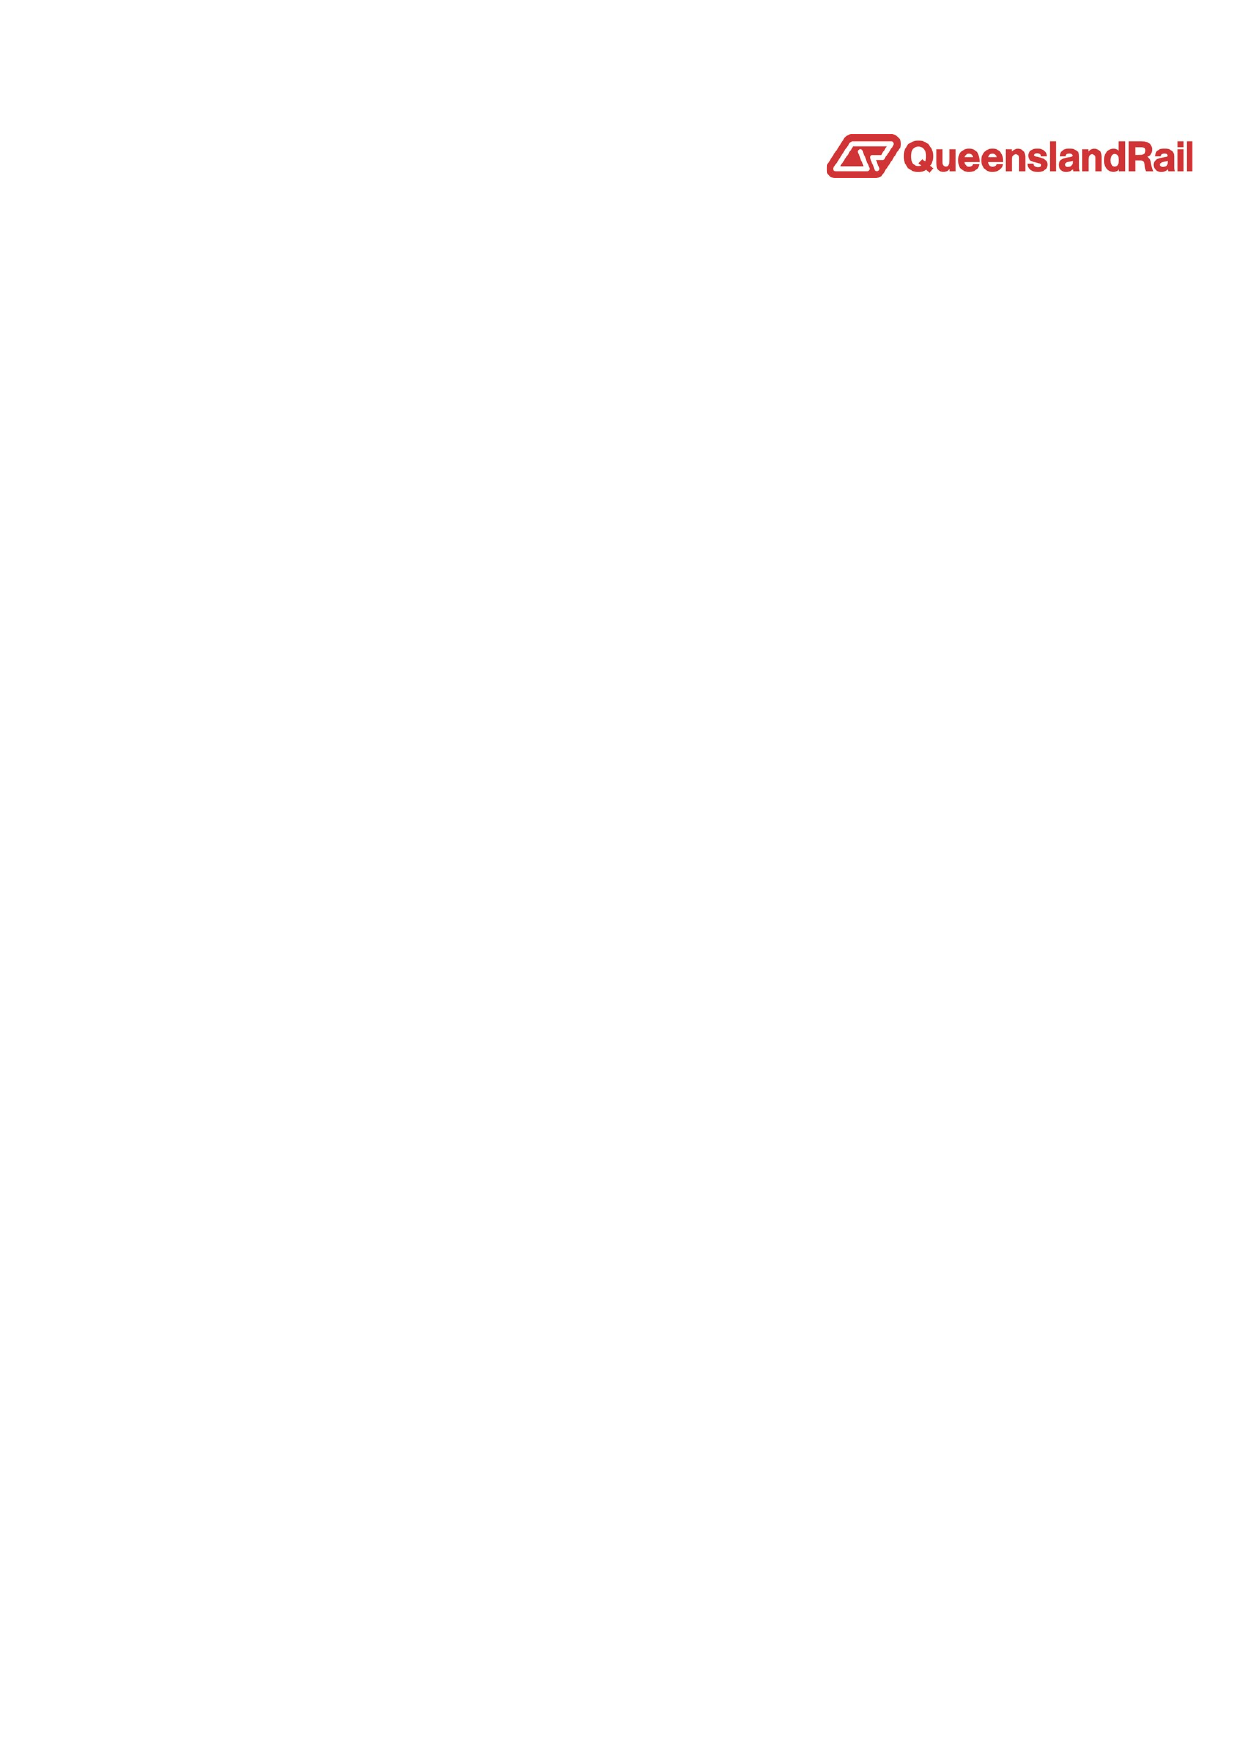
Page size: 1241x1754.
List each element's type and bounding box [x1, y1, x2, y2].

picture [826, 134, 1193, 178]
